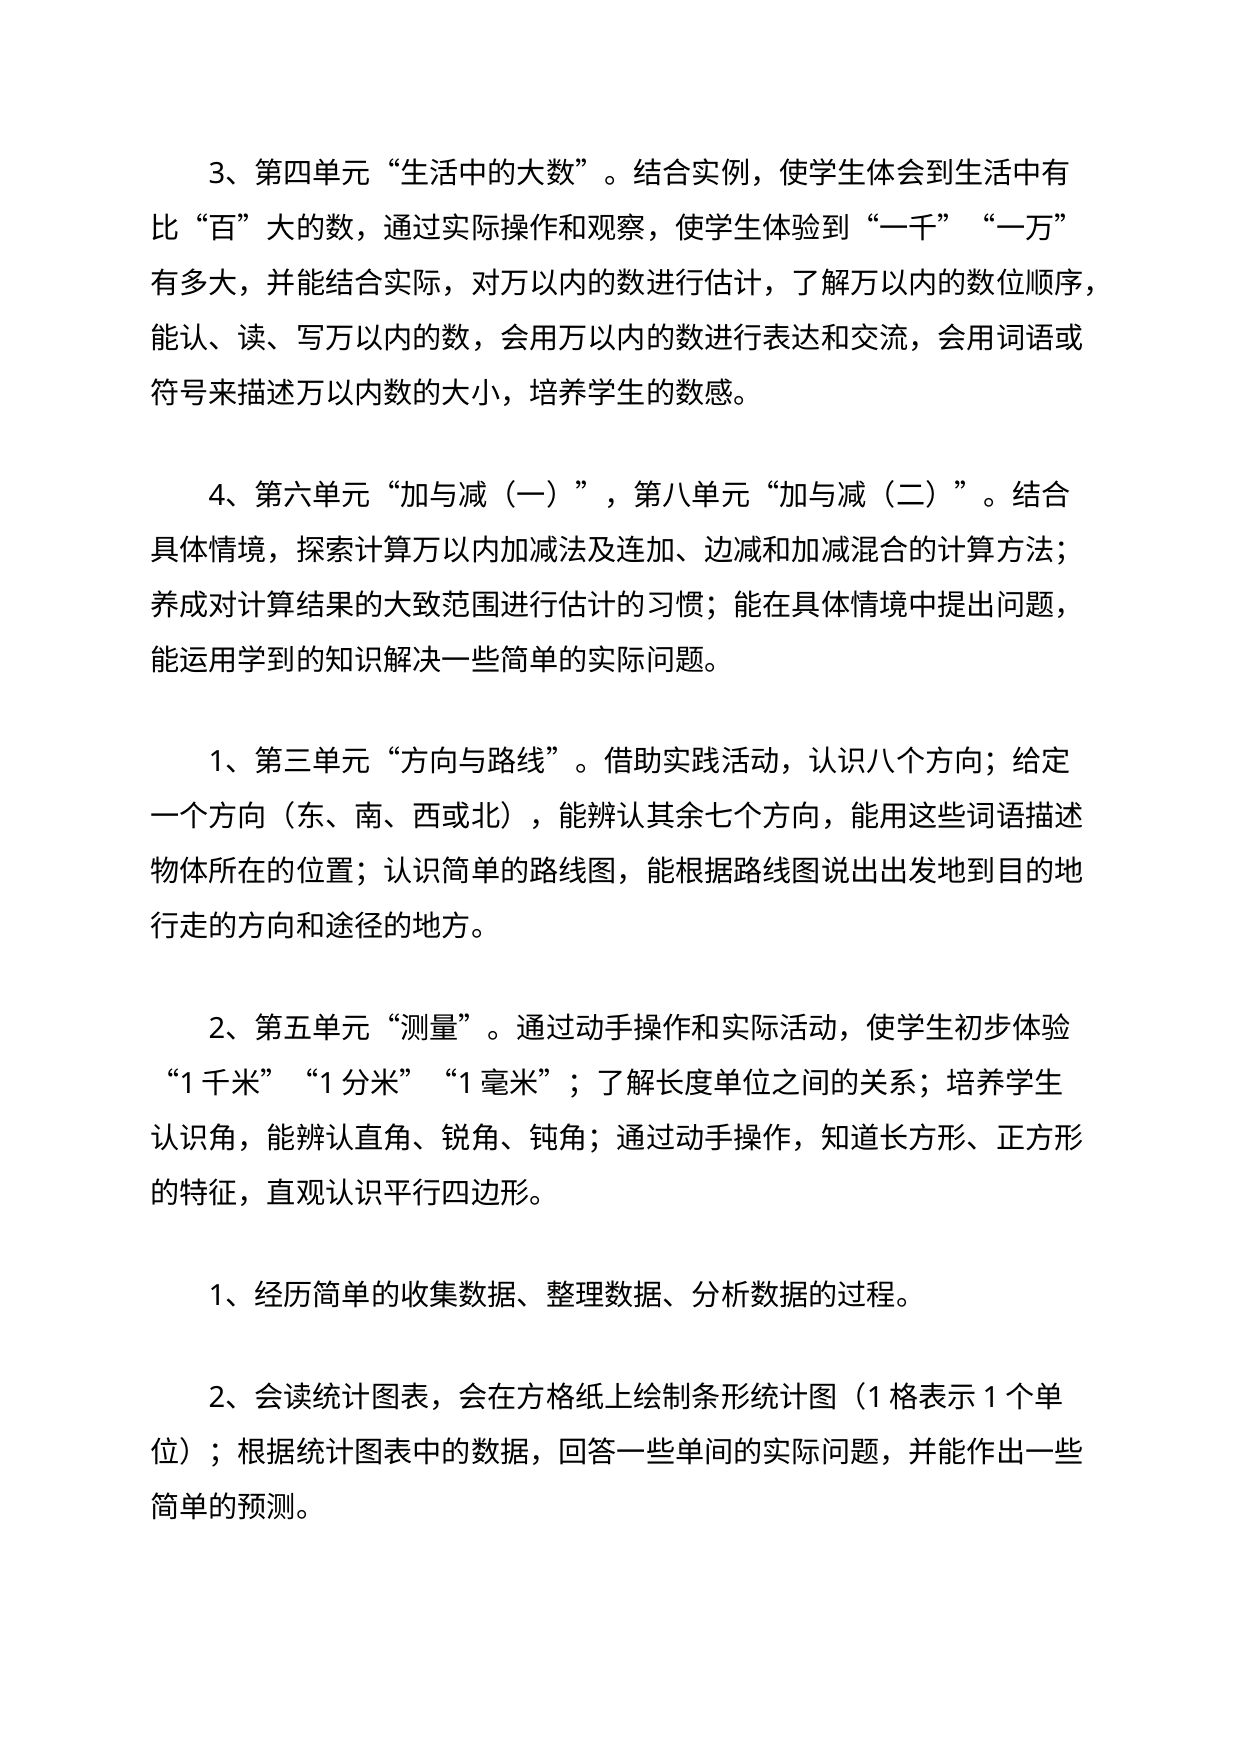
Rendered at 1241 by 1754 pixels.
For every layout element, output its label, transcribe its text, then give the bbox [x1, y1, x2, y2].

text 2、会读统计图表，会在方格纸上绘制条形统计图（1格表示1个单位）；根据统计图表中的数据，回答一些单间的实际问题，并能作出一些简单的预测。 [150, 1373, 1090, 1525]
text 3、第四单元“生活中的大数”。结合实例，使学生体会到生活中有比“百”大的数，通过实际操作和观察，使学生体验到“一千”“一万”有多大，并能结合实际，对万以内的数进行估计，了解万以内的数位顺序，能认、读、写万以内的数，会用万以内的数进行表达和交流，会用词语或符号来描述万以内数的大小，培养学生的数感。 [150, 150, 1090, 412]
text 1、第三单元“方向与路线”。借助实践活动，认识八个方向；给定一个方向（东、南、西或北），能辨认其余七个方向，能用这些词语描述物体所在的位置；认识简单的路线图，能根据路线图说出出发地到目的地行走的方向和途径的地方。 [150, 738, 1090, 945]
text 4、第六单元“加与减（一）”，第八单元“加与减（二）”。结合具体情境，探索计算万以内加减法及连加、边减和加减混合的计算方法；养成对计算结果的大致范围进行估计的习惯；能在具体情境中提出问题，能运用学到的知识解决一些简单的实际问题。 [150, 471, 1090, 678]
text 1、经历简单的收集数据、整理数据、分析数据的过程。 [150, 1271, 1090, 1314]
text 2、第五单元“测量”。通过动手操作和实际活动，使学生初步体验“1千米”“1分米”“1毫米”；了解长度单位之间的关系；培养学生认识角，能辨认直角、锐角、钝角；通过动手操作，知道长方形、正方形的特征，直观认识平行四边形。 [150, 1004, 1090, 1212]
